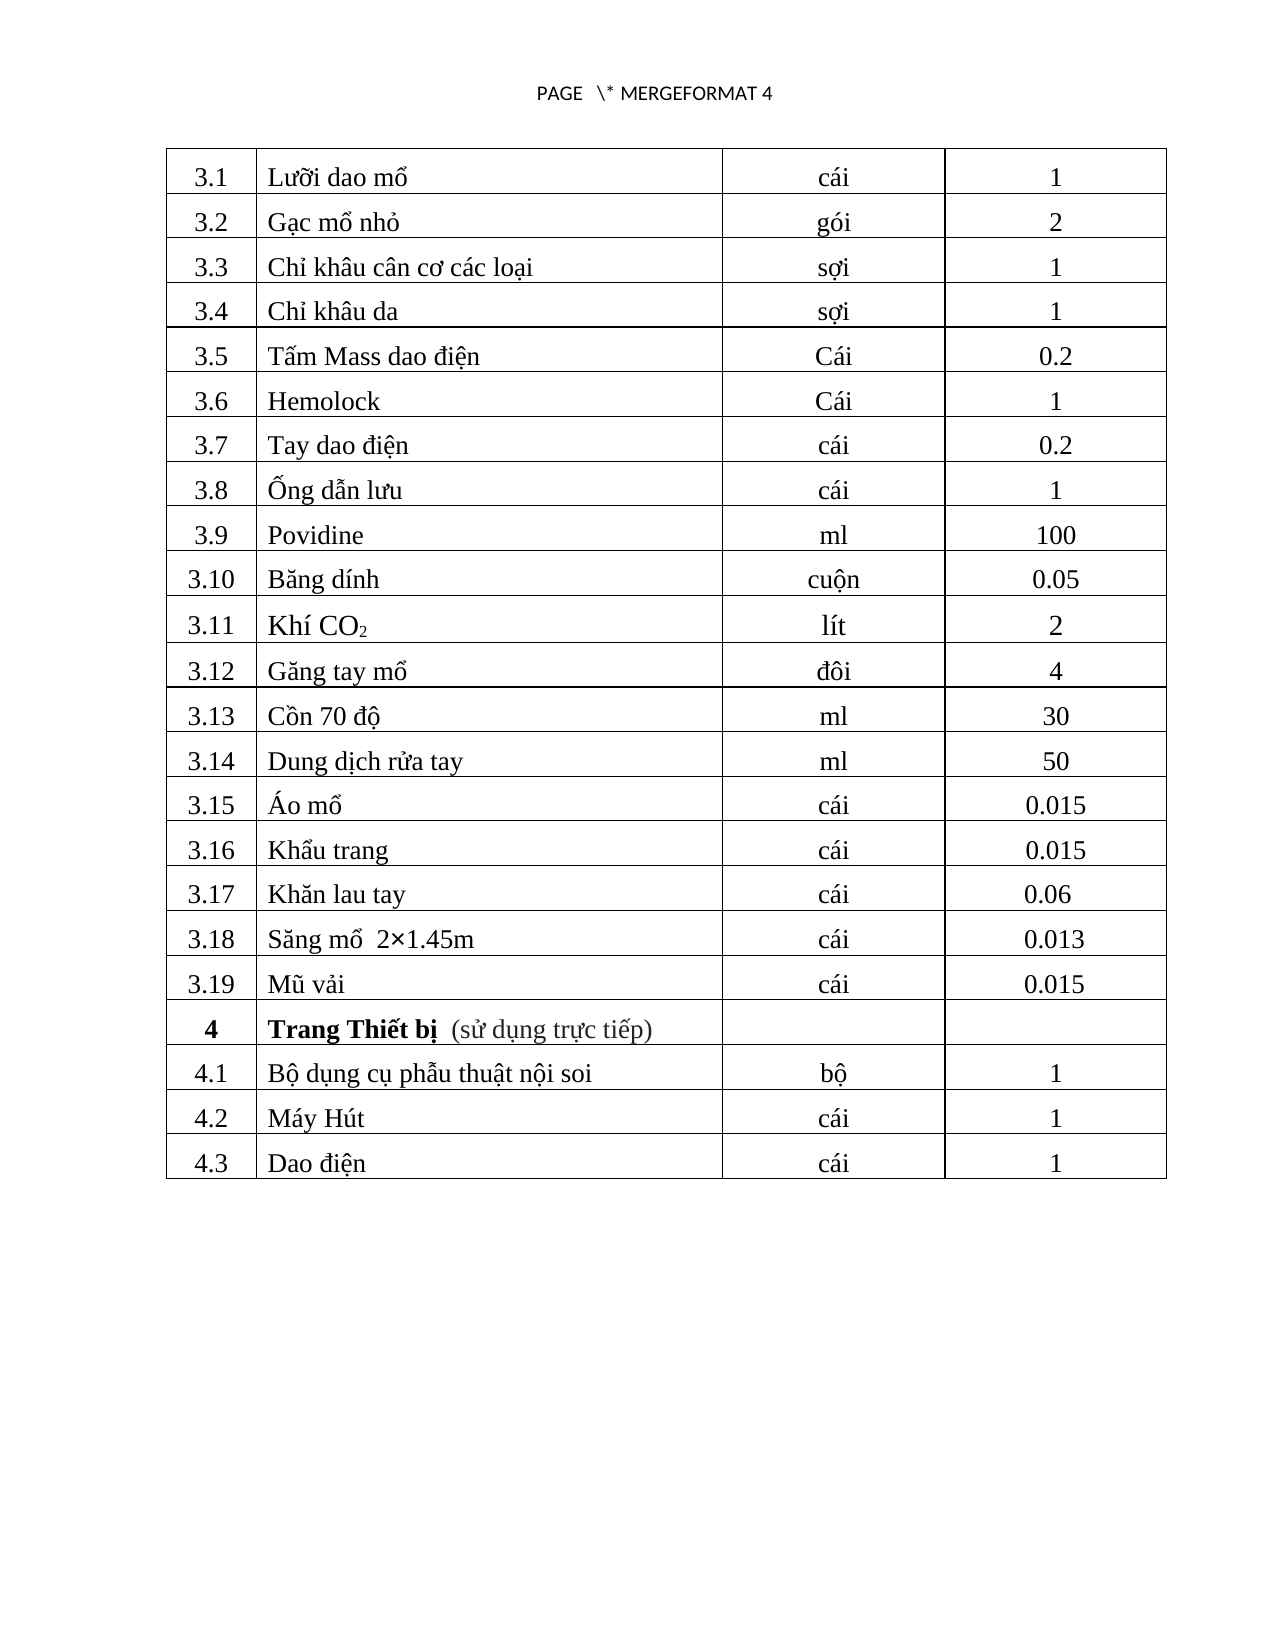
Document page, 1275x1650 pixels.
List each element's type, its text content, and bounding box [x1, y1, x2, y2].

table_cell 0.015 [946, 821, 1166, 865]
table_cell Chỉ khâu da [257, 283, 722, 326]
table_cell Máy Hút [257, 1090, 722, 1133]
table_cell 1 [946, 462, 1166, 505]
table_cell 3.14 [167, 732, 256, 776]
table_cell 0.05 [946, 551, 1166, 594]
table_cell lít [723, 596, 944, 642]
table_cell cái [723, 866, 944, 910]
table_cell 3.1 [167, 149, 256, 192]
table_cell bộ [723, 1045, 944, 1089]
table_cell Cái [723, 372, 944, 416]
table_cell 4 [167, 1000, 256, 1044]
table_cell Dao điện [257, 1134, 722, 1178]
table_cell 0.015 [946, 777, 1166, 820]
table_cell cái [723, 1134, 944, 1178]
table_cell 4.3 [167, 1134, 256, 1178]
table_cell cái [723, 911, 944, 954]
table_cell 3.4 [167, 283, 256, 326]
table_cell 3.10 [167, 551, 256, 594]
table_cell [946, 1000, 1166, 1044]
table_cell Gạc mổ nhỏ [257, 194, 722, 237]
table_cell ml [723, 688, 944, 731]
table_cell [723, 1000, 944, 1044]
table_cell Lưỡi dao mổ [257, 149, 722, 192]
table_cell cái [723, 777, 944, 820]
table_cell Tay dao điện [257, 417, 722, 461]
table_cell Cái [723, 328, 944, 371]
table_cell Dung dịch rửa tay [257, 732, 722, 776]
table_cell 3.13 [167, 688, 256, 731]
table_cell 3.15 [167, 777, 256, 820]
table_cell Băng dính [257, 551, 722, 594]
table_cell 3.8 [167, 462, 256, 505]
table_cell Mũ vải [257, 956, 722, 999]
table_cell Khăn lau tay [257, 866, 722, 910]
table_cell 3.17 [167, 866, 256, 910]
table_cell 1 [946, 1134, 1166, 1178]
table_cell ml [723, 732, 944, 776]
table_cell cái [723, 1090, 944, 1133]
table_cell Cồn 70 độ [257, 688, 722, 731]
table_cell gói [723, 194, 944, 237]
table_cell 3.5 [167, 328, 256, 371]
table_cell 3.11 [167, 596, 256, 642]
table_cell 4 [946, 643, 1166, 686]
table_cell 3.19 [167, 956, 256, 999]
table_cell 3.9 [167, 506, 256, 550]
table_cell 3.18 [167, 911, 256, 954]
table_cell 1 [946, 149, 1166, 192]
table_cell 3.2 [167, 194, 256, 237]
table_cell 2 [946, 596, 1166, 642]
table_cell Khí CO2 [257, 596, 722, 642]
table_cell 4.2 [167, 1090, 256, 1133]
table_cell Trang Thiết bị (sử dụng trực tiếp) [257, 1000, 722, 1044]
table_cell Săng mổ 2×1.45m [257, 911, 722, 954]
table_cell 0.013 [946, 911, 1166, 954]
table_cell 3.16 [167, 821, 256, 865]
table_cell Khẩu trang [257, 821, 722, 865]
table_cell 3.3 [167, 238, 256, 282]
table_cell 100 [946, 506, 1166, 550]
table_cell 2 [946, 194, 1166, 237]
table_cell Ống dẫn lưu [257, 462, 722, 505]
table_cell 0.06 [946, 866, 1166, 910]
table_cell cái [723, 821, 944, 865]
table_cell 3.6 [167, 372, 256, 416]
table_cell 1 [946, 238, 1166, 282]
table_cell Găng tay mổ [257, 643, 722, 686]
table_cell Chỉ khâu cân cơ các loại [257, 238, 722, 282]
table_cell 3.12 [167, 643, 256, 686]
table_cell 50 [946, 732, 1166, 776]
table_cell 1 [946, 1090, 1166, 1133]
table_cell 0.2 [946, 417, 1166, 461]
table_cell 1 [946, 1045, 1166, 1089]
table_cell ml [723, 506, 944, 550]
table_cell cuộn [723, 551, 944, 594]
table_cell Áo mổ [257, 777, 722, 820]
table_cell Hemolock [257, 372, 722, 416]
table_cell Tấm Mass dao điện [257, 328, 722, 371]
table_cell 1 [946, 283, 1166, 326]
table_cell Bộ dụng cụ phẫu thuật nội soi [257, 1045, 722, 1089]
table_cell 1 [946, 372, 1166, 416]
table_cell 4.1 [167, 1045, 256, 1089]
table_cell Povidine [257, 506, 722, 550]
table_cell cái [723, 417, 944, 461]
table_cell đôi [723, 643, 944, 686]
table_cell cái [723, 956, 944, 999]
table_cell 0.2 [946, 328, 1166, 371]
table_cell 30 [946, 688, 1166, 731]
table_cell cái [723, 149, 944, 192]
table_cell sợi [723, 283, 944, 326]
table_cell cái [723, 462, 944, 505]
table_cell sợi [723, 238, 944, 282]
table_cell 3.7 [167, 417, 256, 461]
table_cell 0.015 [946, 956, 1166, 999]
